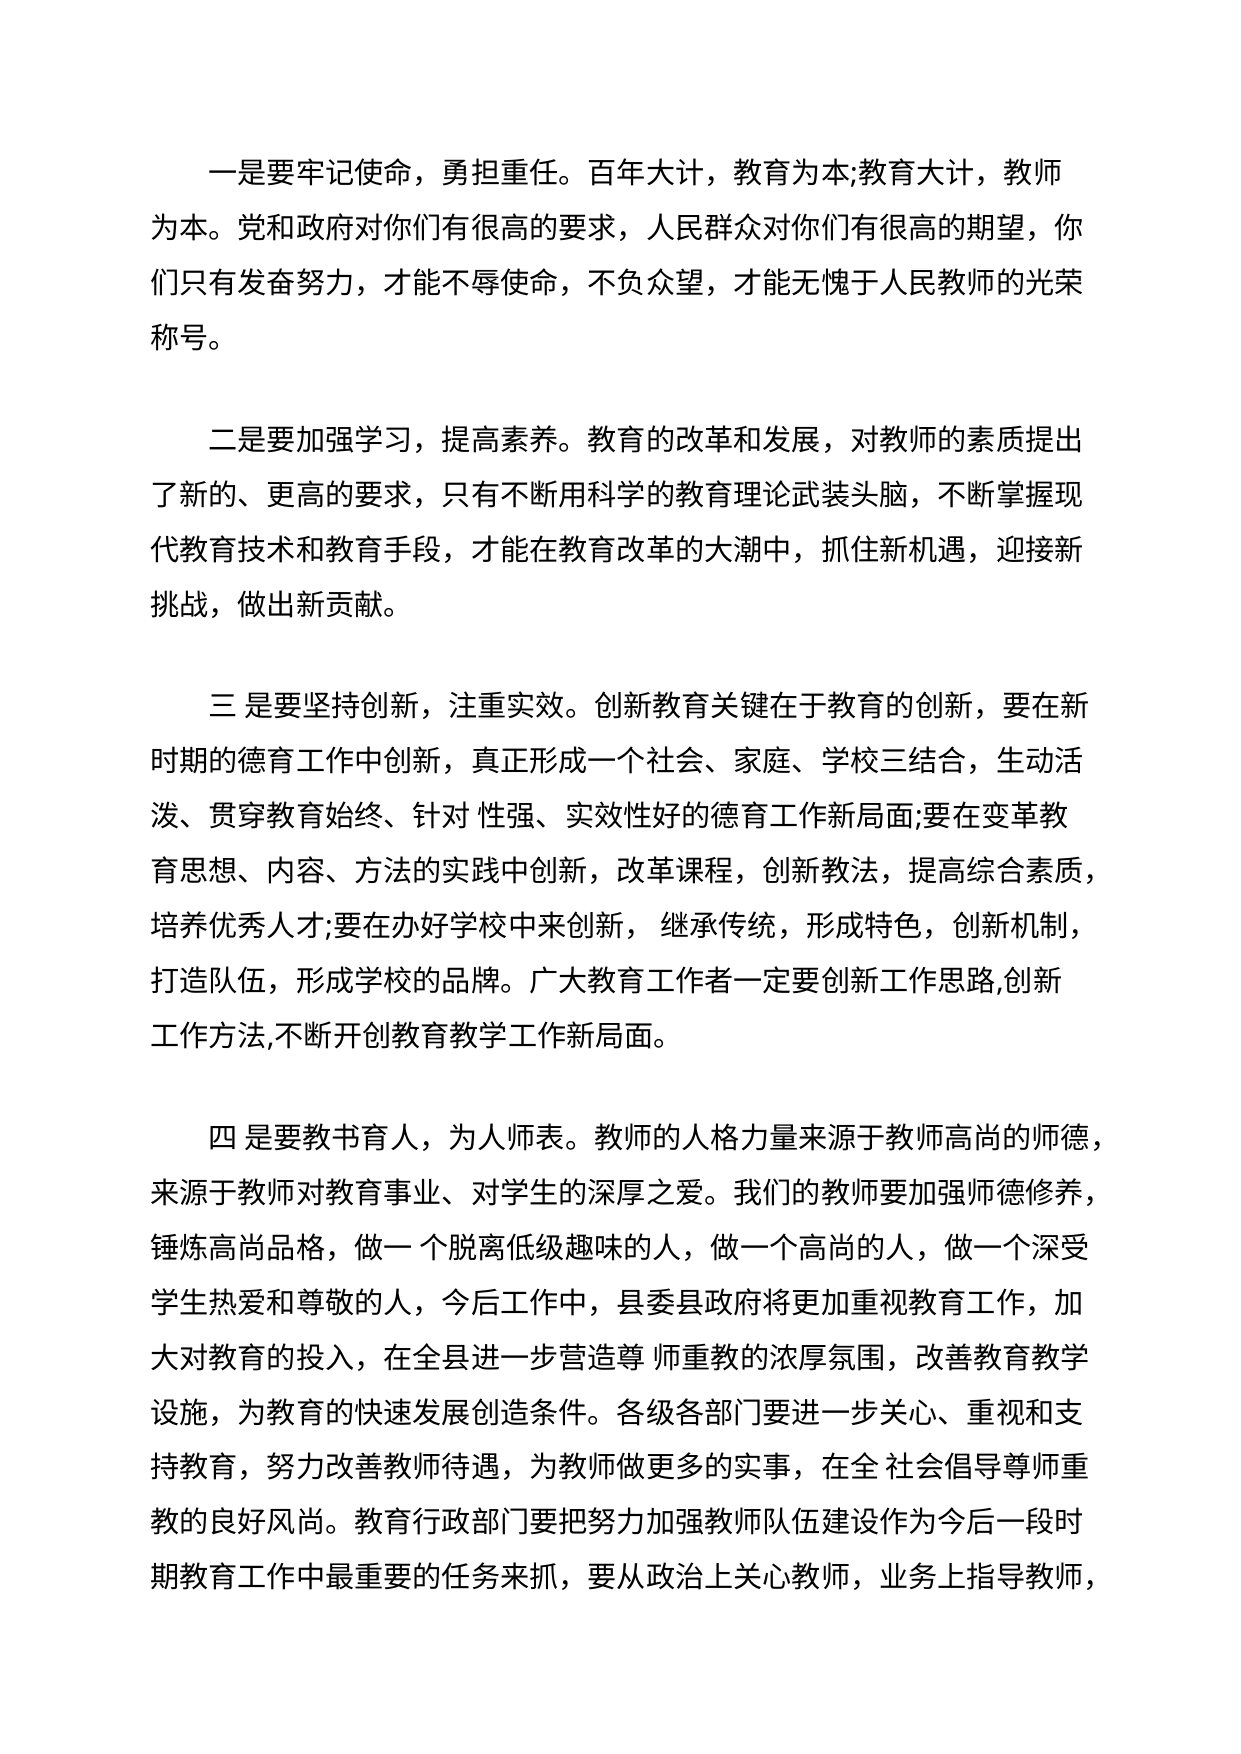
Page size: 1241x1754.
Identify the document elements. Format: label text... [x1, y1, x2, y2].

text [150, 1115, 1090, 1596]
text 三 是要坚持创新，注重实效。创新教育关键在于教育的创新，要在新时期的德育工作中创新，真正形成一个社会、家庭、学校三结合，生动活泼、贯穿教育始终、针对 性强、实效性好的德育工作新局面;要在变革教育思想、内容、方法的实践中创新，改革课程，创新教法，提高综合素质，培养优秀人才;要在办好学校中来创新， 继承传统，形成特色，创新机制，打造队伍，形成学校的品牌。广大教育工作者一定要创新工作思路,创新工作方法,不断开创教育教学工作新局面。 [150, 683, 1090, 1055]
text 二是要加强学习，提高素养。教育的改革和发展，对教师的素质提出了新的、更高的要求，只有不断用科学的教育理论武装头脑，不断掌握现代教育技术和教育手段，才能在教育改革的大潮中，抓住新机遇，迎接新挑战，做出新贡献。 [150, 417, 1090, 623]
text 一是要牢记使命，勇担重任。百年大计，教育为本;教育大计，教师为本。党和政府对你们有很高的要求，人民群众对你们有很高的期望，你们只有发奋努力，才能不辱使命，不负众望，才能无愧于人民教师的光荣称号。 [150, 150, 1090, 357]
